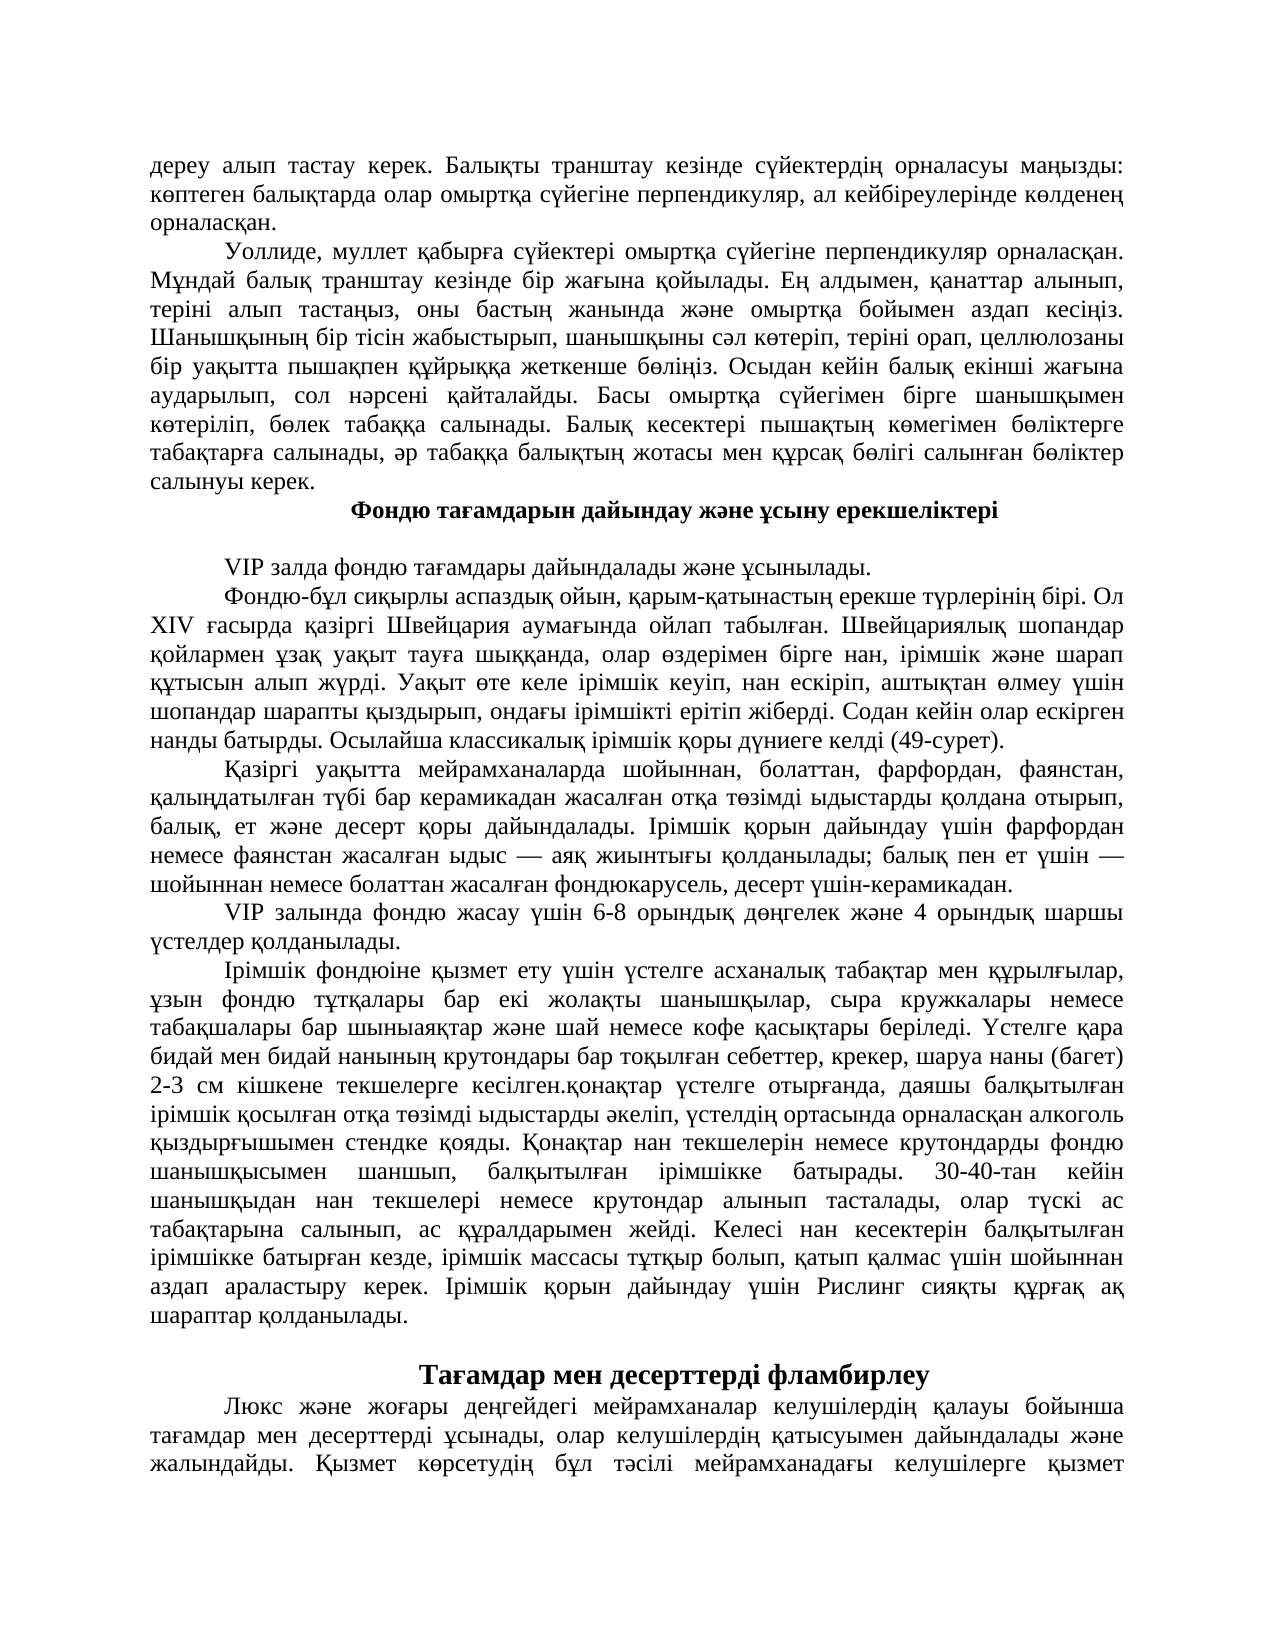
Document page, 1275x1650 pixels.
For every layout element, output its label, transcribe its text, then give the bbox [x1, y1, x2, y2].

text Уоллиде, муллет қабырға сүйектері омыртқа сүйегіне перпендикуляр орналасқан. Мұндай балық транштау кезінде бір жағына қойылады. Ең алдымен, қанаттар алынып, теріні алып тастаңыз, оны бастың жанында және омыртқа бойымен аздап кесіңіз. Шанышқының бір тісін жабыстырып, шанышқыны сәл көтеріп, теріні орап, целлюлозаны бір уақытта пышақпен құйрыққа жеткенше бөліңіз. Осыдан кейін балық екінші жағына аударылып, сол нәрсені қайталайды. Басы омыртқа сүйегімен бірге шанышқымен көтеріліп, бөлек табаққа салынады. Балық кесектері пышақтың көмегімен бөліктерге табақтарға салынады, әр табаққа балықтың жотасы мен құрсақ бөлігі салынған бөліктер салынуы керек. [150, 236, 1125, 495]
text Ірімшік фондюіне қызмет ету үшін үстелге асханалық табақтар мен құрылғылар, ұзын фондю тұтқалары бар екі жолақты шанышқылар, сыра кружкалары немесе табақшалары бар шыныаяқтар және шай немесе кофе қасықтары беріледі. Үстелге қара бидай мен бидай нанының крутондары бар тоқылған себеттер, крекер, шаруа наны (багет) 2-3 см кішкене текшелерге кесілген.қонақтар үстелге отырғанда, даяшы балқытылған ірімшік қосылған отқа төзімді ыдыстарды әкеліп, үстелдің ортасында орналасқан алкоголь қыздырғышымен стендке қояды. Қонақтар нан текшелерін немесе крутондарды фондю шанышқысымен шаншып, балқытылған ірімшікке батырады. 30-40-тан кейін шанышқыдан нан текшелері немесе крутондар алынып тасталады, олар түскі ас табақтарына салынып, ас құралдарымен жейді. Келесі нан кесектерін балқытылған ірімшікке батырған кезде, ірімшік массасы тұтқыр болып, қатып қалмас үшін шойыннан аздап араластыру керек. Ірімшік қорын дайындау үшін Рислинг сияқты құрғақ ақ шараптар қолданылады. [150, 955, 1125, 1329]
text VIP залда фондю тағамдары дайындалады және ұсынылады. [150, 552, 1125, 581]
text VIP залында фондю жасау үшін 6-8 орындық дөңгелек және 4 орындық шаршы үстелдер қолданылады. [150, 897, 1125, 955]
text Қазіргі уақытта мейрамханаларда шойыннан, болаттан, фарфордан, фаянстан, қалыңдатылған түбі бар керамикадан жасалған отқа төзімді ыдыстарды қолдана отырып, балық, ет және десерт қоры дайындалады. Ірімшік қорын дайындау үшін фарфордан немесе фаянстан жасалған ыдыс — аяқ жиынтығы қолданылады; балық пен ет үшін — шойыннан немесе болаттан жасалған фондюкарусель, десерт үшін-керамикадан. [150, 754, 1125, 897]
text Фондю-бұл сиқырлы аспаздық ойын, қарым-қатынастың ерекше түрлерінің бірі. Ол XIV ғасырда қазіргі Швейцария аумағында ойлап табылған. Швейцариялық шопандар қойлармен ұзақ уақыт тауға шыққанда, олар өздерімен бірге нан, ірімшік және шарап құтысын алып жүрді. Уақыт өте келе ірімшік кеуіп, нан ескіріп, аштықтан өлмеу үшін шопандар шарапты қыздырып, ондағы ірімшікті ерітіп жіберді. Содан кейін олар ескірген нанды батырды. Осылайша классикалық ірімшік қоры дүниеге келді (49-сурет). [150, 581, 1125, 754]
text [150, 150, 1125, 236]
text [150, 1391, 1125, 1477]
text Тағамдар мен десерттерді фламбирлеу [150, 1357, 1125, 1391]
text Фондю тағамдарын дайындау және ұсыну ерекшеліктері [150, 495, 1125, 524]
